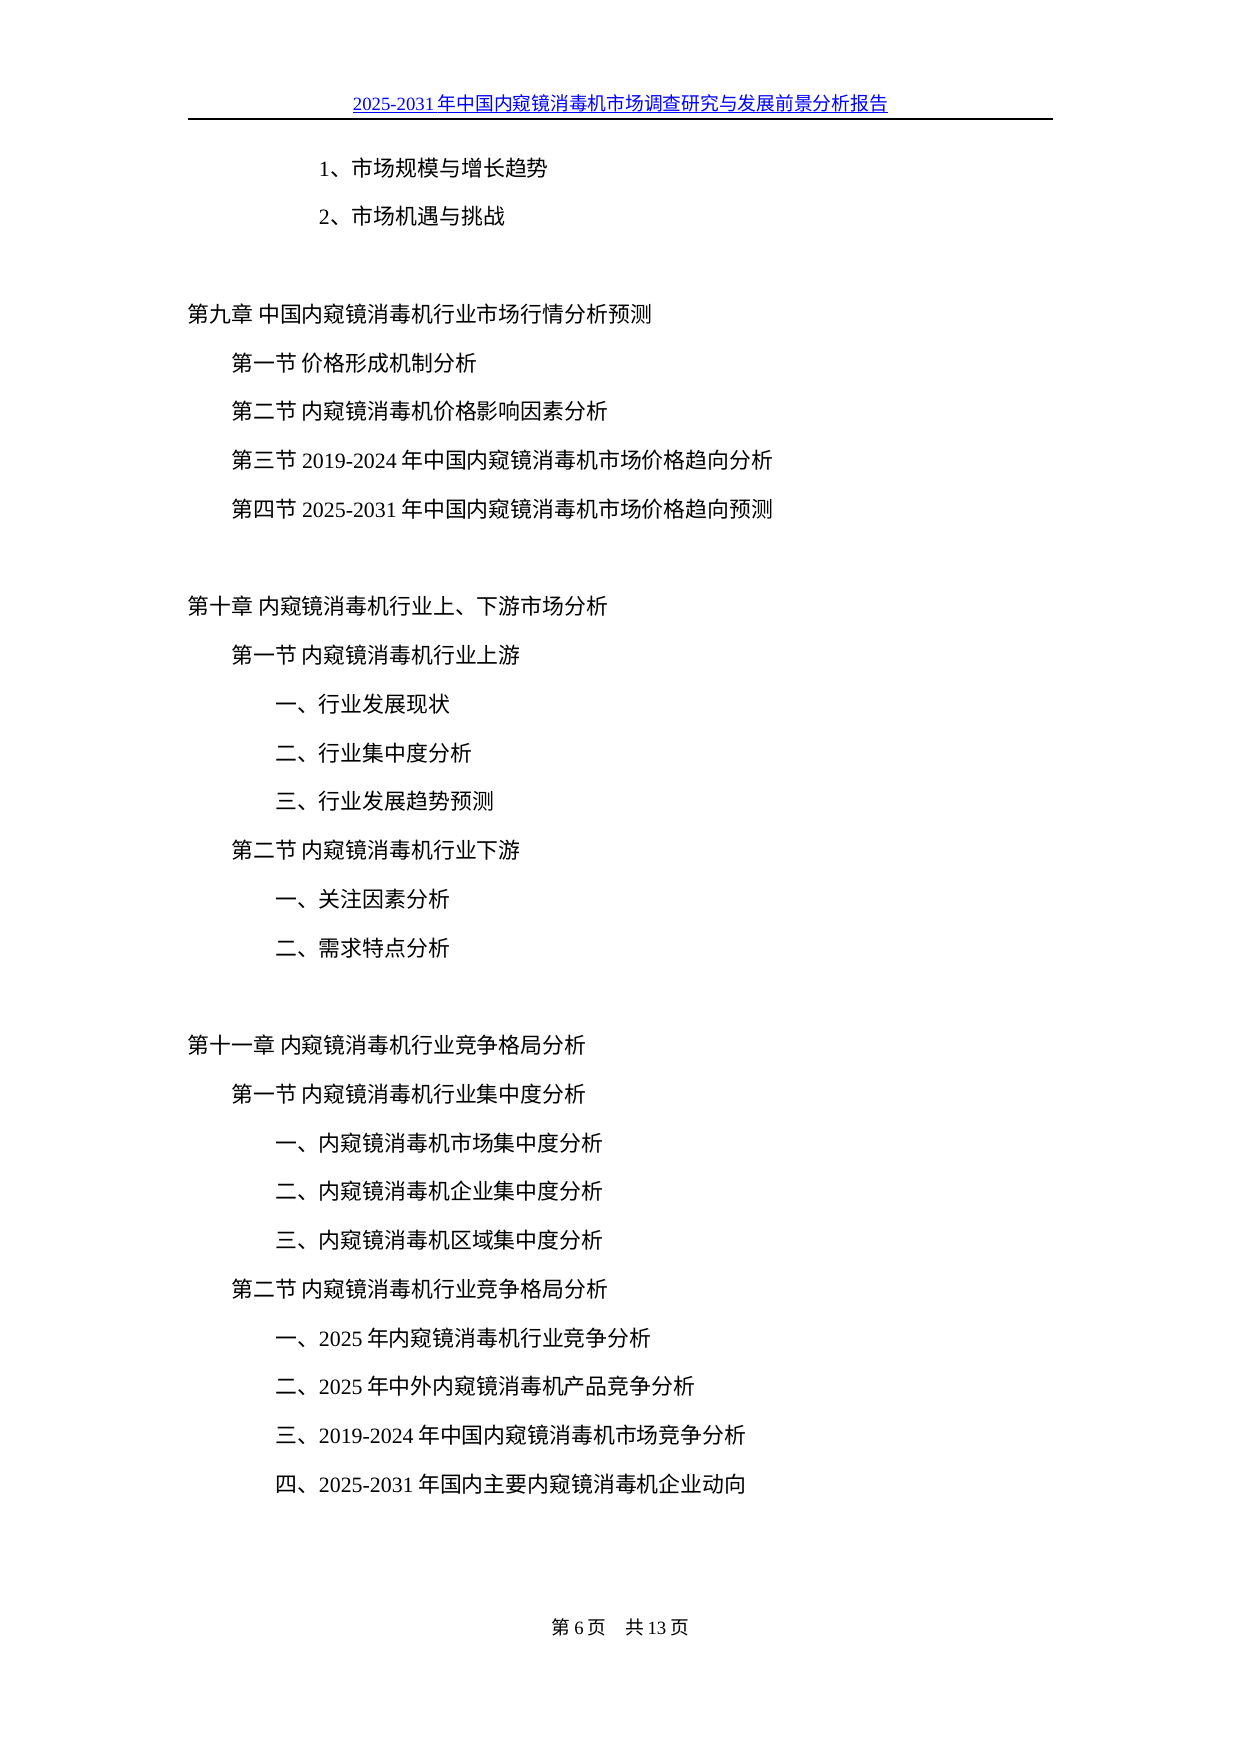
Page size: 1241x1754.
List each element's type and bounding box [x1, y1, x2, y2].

text [187, 150, 1053, 1499]
